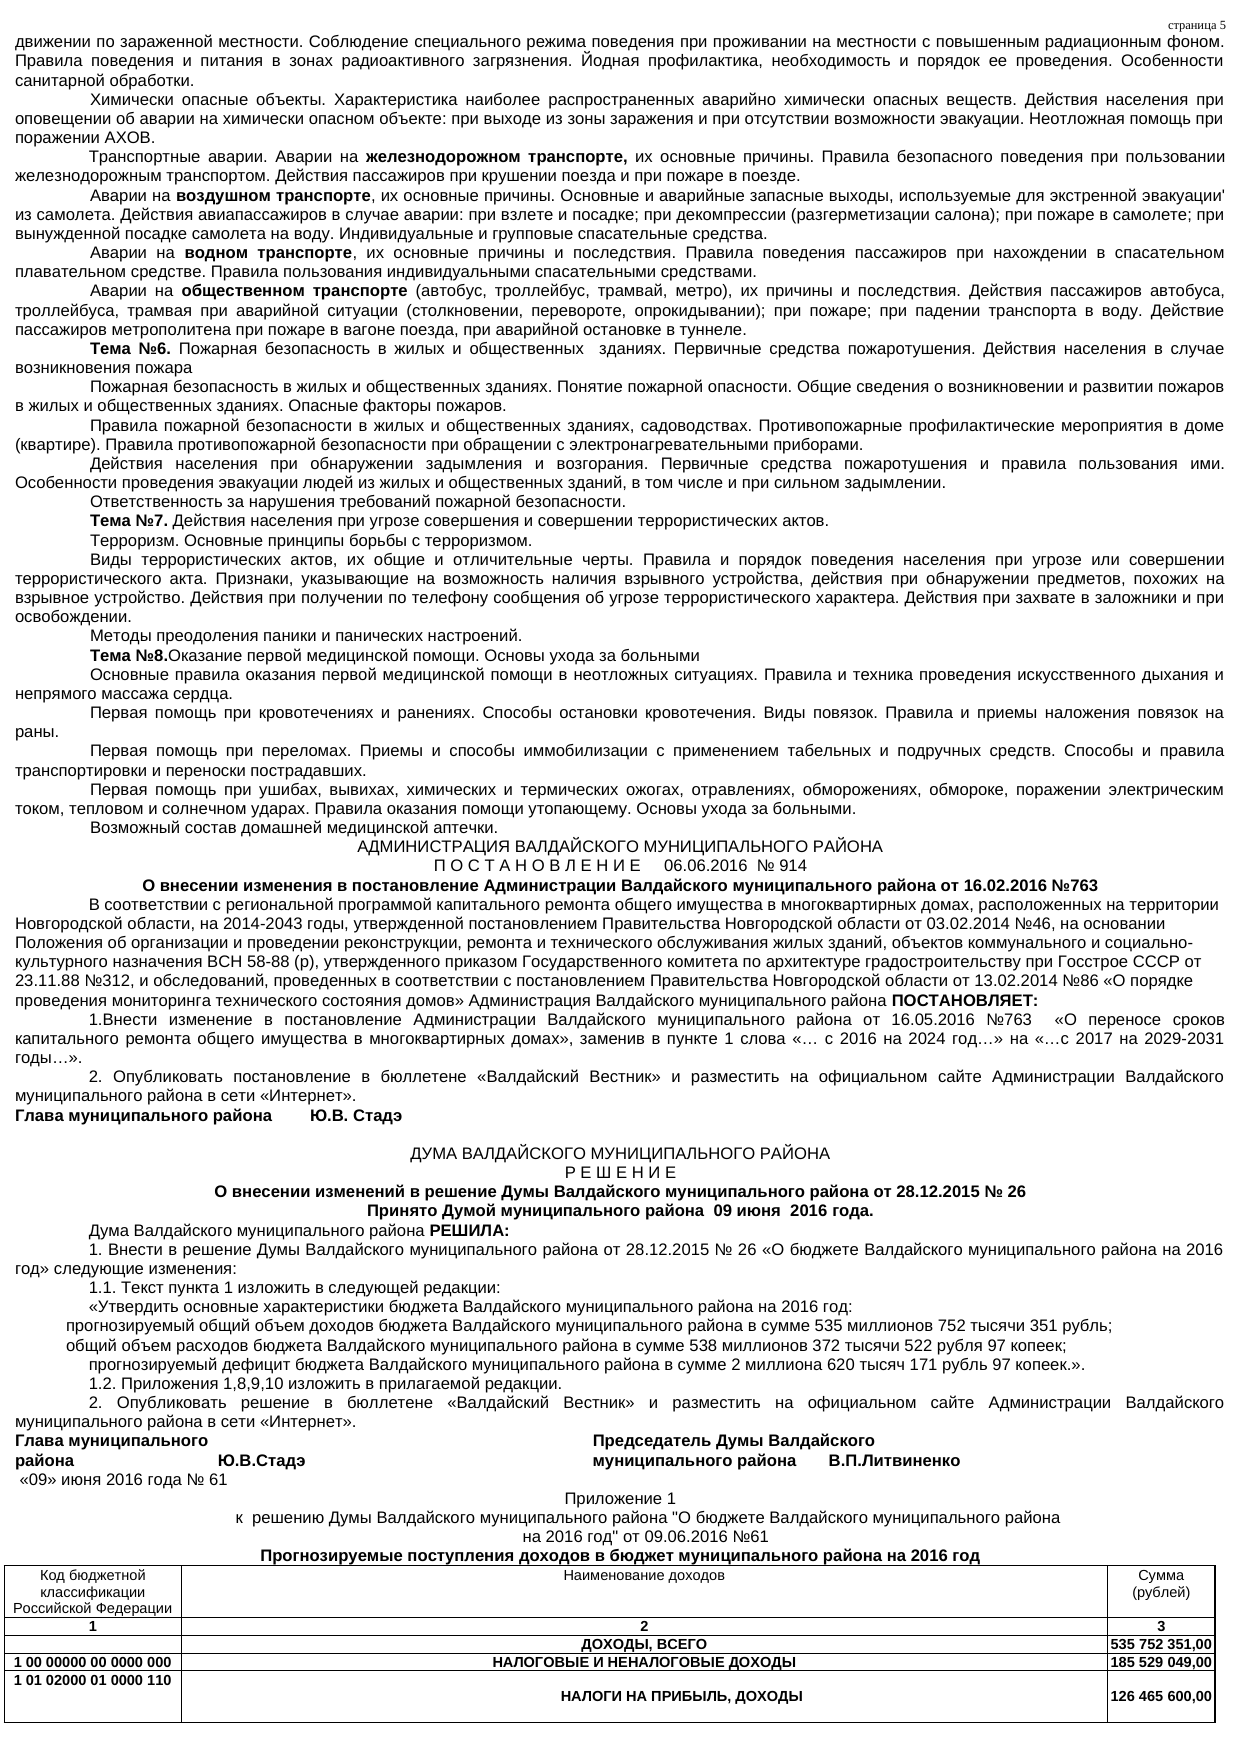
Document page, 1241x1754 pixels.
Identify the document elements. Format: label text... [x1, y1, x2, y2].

table_cell 535 752 351,00 [1108, 1636, 1214, 1652]
text Первая помощь при переломах. Приемы и способы иммобилизации с применением табельных и подручных средств. Способы и правила транспортировки и переноски пострадавших. [15, 741, 1226, 779]
text 1.1. Текст пункта 1 изложить в следующей редакции: [15, 1278, 1226, 1297]
text Аварии на водном транспорте, их основные причины и последствия. Правила поведения пассажиров при нахождении в спасательном плавательном средстве. Правила пользования индивидуальными спасательными средствами. [15, 243, 1226, 281]
text Тема №7. Действия населения при угрозе совершения и совершении террористических актов. [15, 511, 1226, 530]
table_cell ДОХОДЫ, ВСЕГО [182, 1636, 1107, 1652]
text Пожарная безопасность в жилых и общественных зданиях. Понятие пожарной опасности. Общие сведения о возникновении и развитии пожаров в жилых и общественных зданиях. Опасные факторы пожаров. [15, 377, 1226, 415]
text Основные правила оказания первой медицинской помощи в неотложных ситуациях. Правила и техника проведения искусственного дыхания и непрямого массажа сердца. [15, 664, 1226, 703]
text 2. Опубликовать постановление в бюллетене «Валдайский Вестник» и разместить на официальном сайте Администрации Валдайского муниципального района в сети «Интернет». [15, 1067, 1226, 1105]
table_header Код бюджетной классификации Российской Федерации [5, 1566, 181, 1617]
text Первая помощь при ушибах, вывихах, химических и термических ожогах, отравлениях, обморожениях, обмороке, поражении электрическим током, тепловом и солнечном ударах. Правила оказания помощи утопающему. Основы ухода за больными. [15, 779, 1226, 818]
table_cell 2 [182, 1618, 1107, 1634]
text 1. Внести в решение Думы Валдайского муниципального района от 28.12.2015 № 26 «О бюджете Валдайского муниципального района на 2016 год» следующие изменения: [15, 1239, 1226, 1278]
text «Утвердить основные характеристики бюджета Валдайского муниципального района на 2016 год: [15, 1297, 1226, 1316]
text Правила пожарной безопасности в жилых и общественных зданиях, садоводствах. Противопожарные профилактические мероприятия в доме (квартире). Правила противопожарной безопасности при обращении с электронагревательными приборами. [15, 415, 1226, 454]
text ДУМА ВАЛДАЙСКОГО МУНИЦИПАЛЬНОГО РАЙОНА [15, 1144, 1226, 1163]
subtitle Р Е Ш Е Н И Е [15, 1163, 1226, 1182]
text 1.2. Приложения 1,8,9,10 изложить в прилагаемой редакции. [15, 1374, 1226, 1393]
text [15, 32, 1226, 89]
text района Ю.В.Стадэ муниципального района В.П.Литвиненко [15, 1450, 1226, 1469]
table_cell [5, 1671, 181, 1722]
text «09» июня 2016 года № 61 [15, 1469, 1226, 1489]
text Действия населения при обнаружении задымления и возгорания. Первичные средства пожаротушения и правила пользования ими. Особенности проведения эвакуации людей из жилых и общественных зданий, в том числе и при сильном задымлении. [15, 454, 1226, 492]
text Виды террористических актов, их общие и отличительные черты. Правила и порядок поведения населения при угрозе или совершении террористического акта. Признаки, указывающие на возможность наличия взрывного устройства, действия при обнаружении предметов, похожих на взрывное устройство. Действия при получении по телефону сообщения об угрозе террористического характера. Действия при захвате в заложники и при освобождении. [15, 549, 1226, 626]
text Тема №8.Оказание первой медицинской помощи. Основы ухода за больными [15, 645, 1226, 664]
text Терроризм. Основные принципы борьбы с терроризмом. [15, 530, 1226, 549]
table_cell 3 [1108, 1618, 1214, 1634]
text на 2016 год" от 09.06.2016 №61 [15, 1527, 1226, 1546]
text Глава муниципального Председатель Думы Валдайского [15, 1431, 1224, 1450]
subtitle АДМИНИСТРАЦИЯ ВАЛДАЙСКОГО МУНИЦИПАЛЬНОГО РАЙОНА [15, 837, 1226, 856]
text Ответственность за нарушения требований пожарной безопасности. [15, 492, 1226, 511]
table_cell НАЛОГОВЫЕ И НЕНАЛОГОВЫЕ ДОХОДЫ [182, 1654, 1107, 1670]
table_cell НАЛОГИ НА ПРИБЫЛЬ, ДОХОДЫ [182, 1671, 1107, 1722]
table_cell 185 529 049,00 [1108, 1654, 1214, 1670]
table_header Наименование доходов [182, 1566, 1107, 1617]
text О внесении изменения в постановление Администрации Валдайского муниципального района от 16.02.2016 №763 [15, 875, 1226, 894]
text Методы преодоления паники и панических настроений. [15, 626, 1226, 645]
text Прогнозируемые поступления доходов в бюджет муниципального района на 2016 год [15, 1546, 1226, 1565]
text Аварии на воздушном транспорте, их основные причины. Основные и аварийные запасные выходы, используемые для экстренной эвакуации' из самолета. Действия авиапассажиров в случае аварии: при взлете и посадке; при декомпрессии (разгерметизации салона); при пожаре в самолете; при вынужденной посадке самолета на воду. Индивидуальные и групповые спасательные средства. [15, 185, 1226, 243]
text П О С Т А Н О В Л Е Н И Е 06.06.2016 № 914 [15, 856, 1226, 875]
text 2. Опубликовать решение в бюллетене «Валдайский Вестник» и разместить на официальном сайте Администрации Валдайского муниципального района в сети «Интернет». [15, 1393, 1226, 1431]
text О внесении изменений в решение Думы Валдайского муниципального района от 28.12.2015 № 26 [15, 1182, 1226, 1201]
text Первая помощь при кровотечениях и ранениях. Способы остановки кровотечения. Виды повязок. Правила и приемы наложения повязок на раны. [15, 703, 1226, 741]
text Дума Валдайского муниципального района РЕШИЛА: [15, 1220, 1226, 1239]
text Химически опасные объекты. Характеристика наиболее распространенных аварийно химически опасных веществ. Действия населения при оповещении об аварии на химически опасном объекте: при выходе из зоны заражения и при отсутствии возможности эвакуации. Неотложная помощь при поражении АХОВ. [15, 89, 1226, 147]
text к решению Думы Валдайского муниципального района "О бюджете Валдайского муниципального района [15, 1508, 1226, 1527]
text В соответствии с региональной программой капитального ремонта общего имущества в многоквартирных домах, расположенных на территории Новгородской области, на 2014-2043 годы, утвержденной постановлением Правительства Новгородской области от 03.02.2014 №46, на основании Положения об организации и проведении реконструкции, ремонта и технического обслуживания жилых зданий, объектов коммунального и социально-культурного назначения ВСН 58-88 (р), утвержденного приказом Государственного комитета по архитектуре градостроительству при Госстрое СССР от 23.11.88 №312, и обследований, проведенных в соответствии с постановлением Правительства Новгородской области от 13.02.2014 №86 «О порядке проведения мониторинга технического состояния домов» Администрация Валдайского муниципального района ПОСТАНОВЛЯЕТ: [15, 894, 1226, 1009]
table_cell 126 465 600,00 [1108, 1671, 1214, 1722]
text Приложение 1 [15, 1489, 1226, 1508]
text прогнозируемый общий объем доходов бюджета Валдайского муниципального района в сумме 535 миллионов 752 тысячи 351 рубль; [15, 1316, 1226, 1335]
text 1.Внести изменение в постановление Администрации Валдайского муниципального района от 16.05.2016 №763 «О переносе сроков капитального ремонта общего имущества в многоквартирных домах», заменив в пункте 1 слова «… с 2016 на 2024 год…» на «…с 2017 на 2029-2031 годы…». [15, 1009, 1226, 1067]
text Аварии на общественном транспорте (автобус, троллейбус, трамвай, метро), их причины и последствия. Действия пассажиров автобуса, троллейбуса, трамвая при аварийной ситуации (столкновении, перевороте, опрокидывании); при пожаре; при падении транспорта в воду. Действие пассажиров метрополитена при пожаре в вагоне поезда, при аварийной остановке в туннеле. [15, 281, 1226, 339]
table_cell 1 00 00000 00 0000 000 [5, 1654, 181, 1670]
text Возможный состав домашней медицинской аптечки. [15, 818, 1226, 837]
text прогнозируемый дефицит бюджета Валдайского муниципального района в сумме 2 миллиона 620 тысяч 171 рубль 97 копеек.». [15, 1354, 1226, 1374]
text Принято Думой муниципального района 09 июня 2016 года. [15, 1201, 1226, 1220]
table_cell [5, 1636, 181, 1652]
text Глава муниципального района Ю.В. Стадэ [15, 1105, 1226, 1124]
text Тема №6. Пожарная безопасность в жилых и общественных зданиях. Первичные средства пожаротушения. Действия населения в случае возникновения пожара [15, 339, 1226, 377]
table_cell 1 [5, 1618, 181, 1634]
text Транспортные аварии. Аварии на железнодорожном транспорте, их основные причины. Правила безопасного поведения при пользовании железнодорожным транспортом. Действия пассажиров при крушении поезда и при пожаре в поезде. [15, 147, 1226, 185]
table_header Сумма (рублей) [1108, 1566, 1214, 1617]
text общий объем расходов бюджета Валдайского муниципального района в сумме 538 миллионов 372 тысячи 522 рубля 97 копеек; [15, 1335, 1226, 1354]
